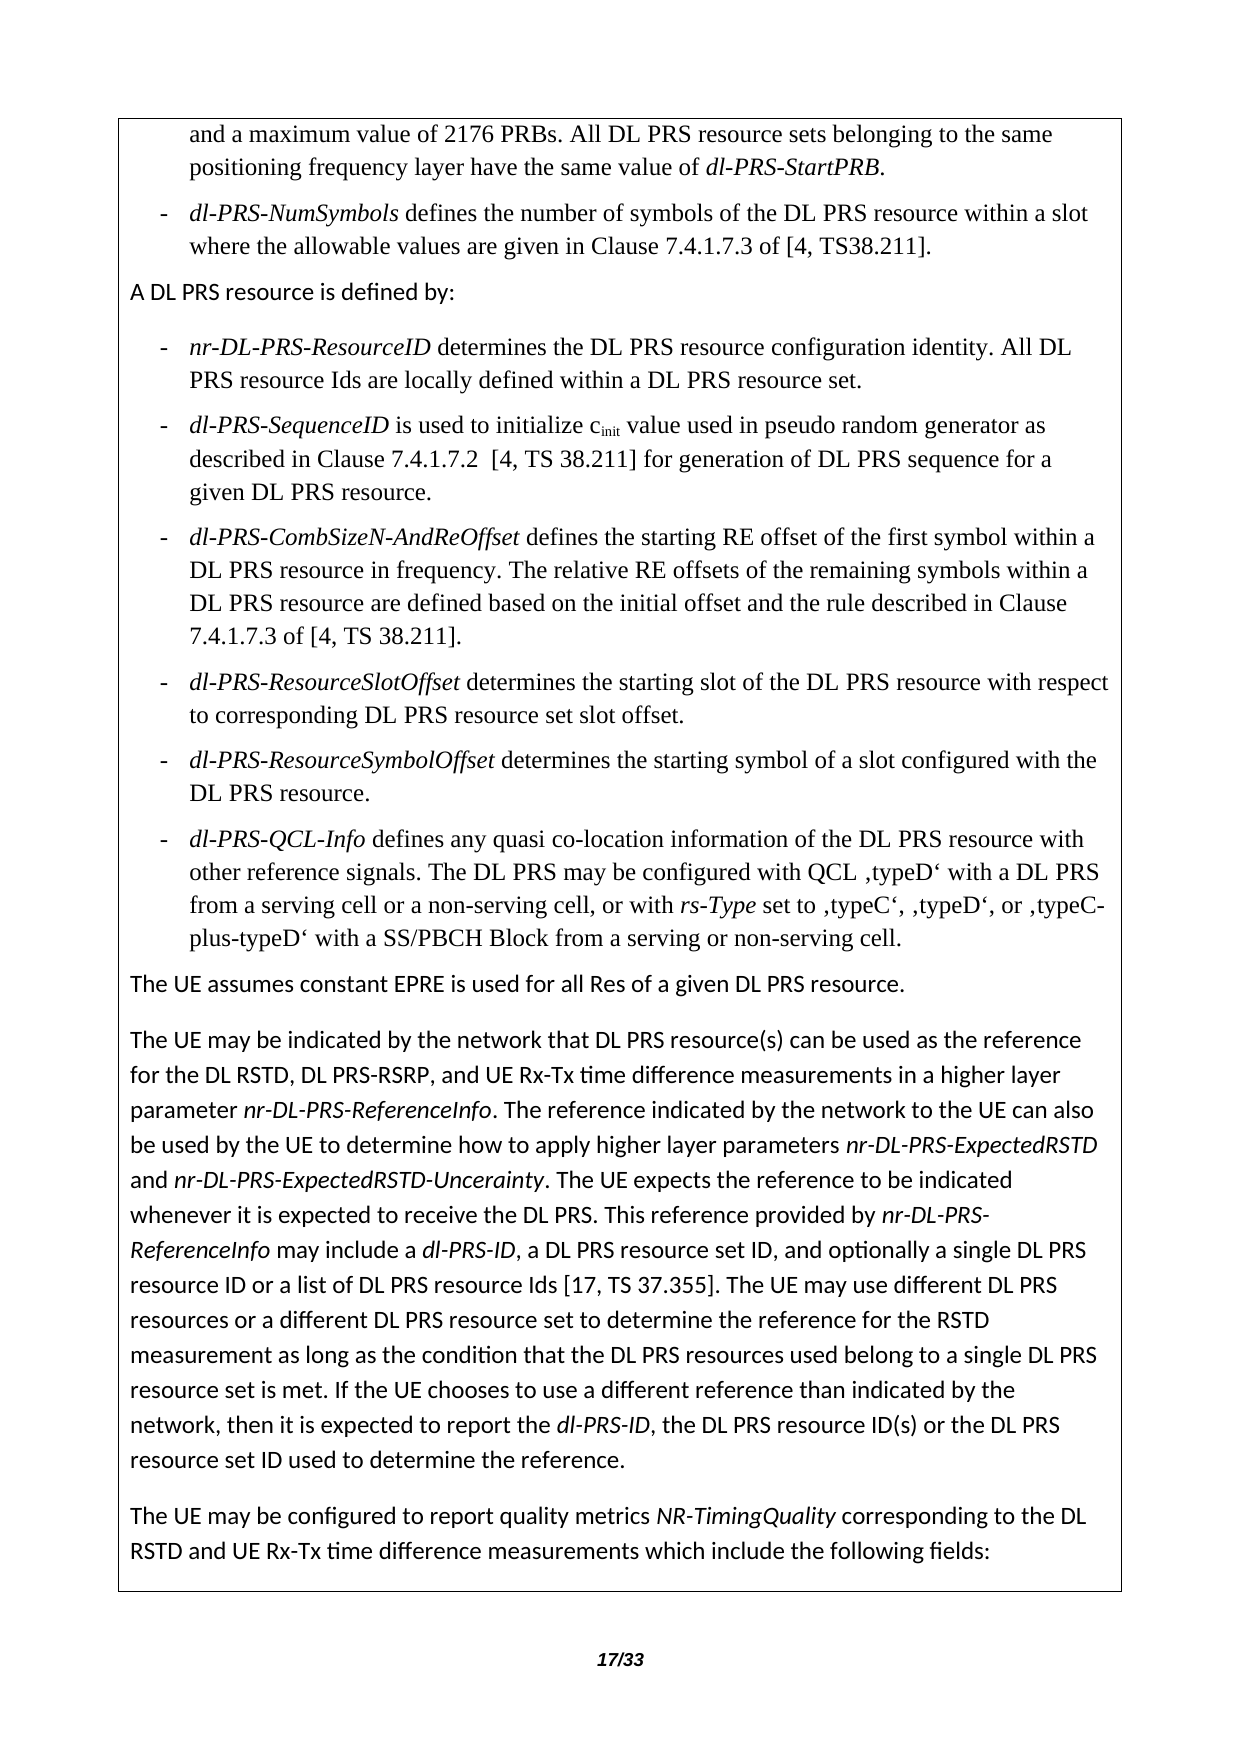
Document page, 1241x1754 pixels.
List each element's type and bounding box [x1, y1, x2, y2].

table_header [119, 119, 1121, 1591]
